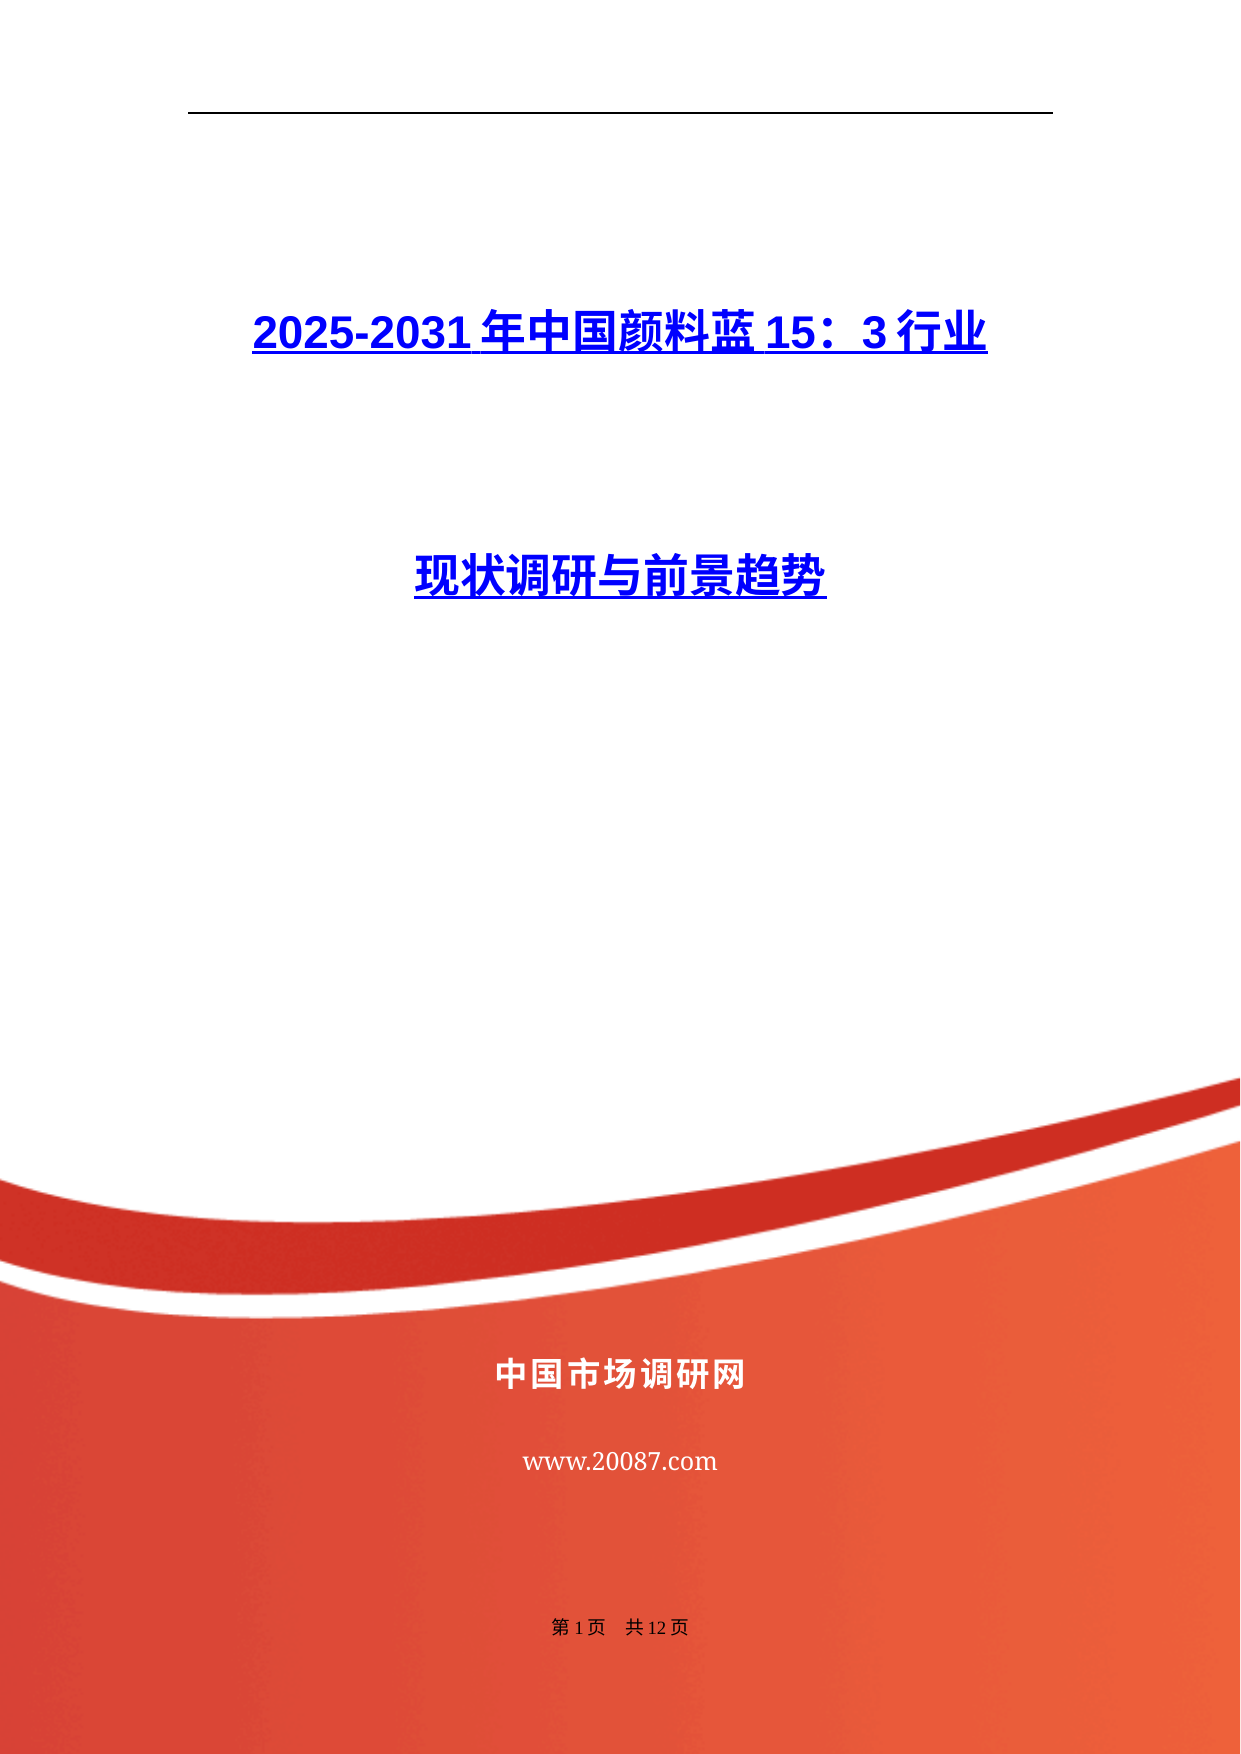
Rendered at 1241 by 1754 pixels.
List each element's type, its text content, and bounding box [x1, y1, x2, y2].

picture [0, 1006, 1241, 1754]
table_header 2025-2031年中国颜料蓝15：3行业现状调研与前景趋势 [188, 207, 1053, 773]
subtitle 中国市场调研网 [187, 1339, 1053, 1404]
text www.20087.com [187, 1428, 1053, 1493]
